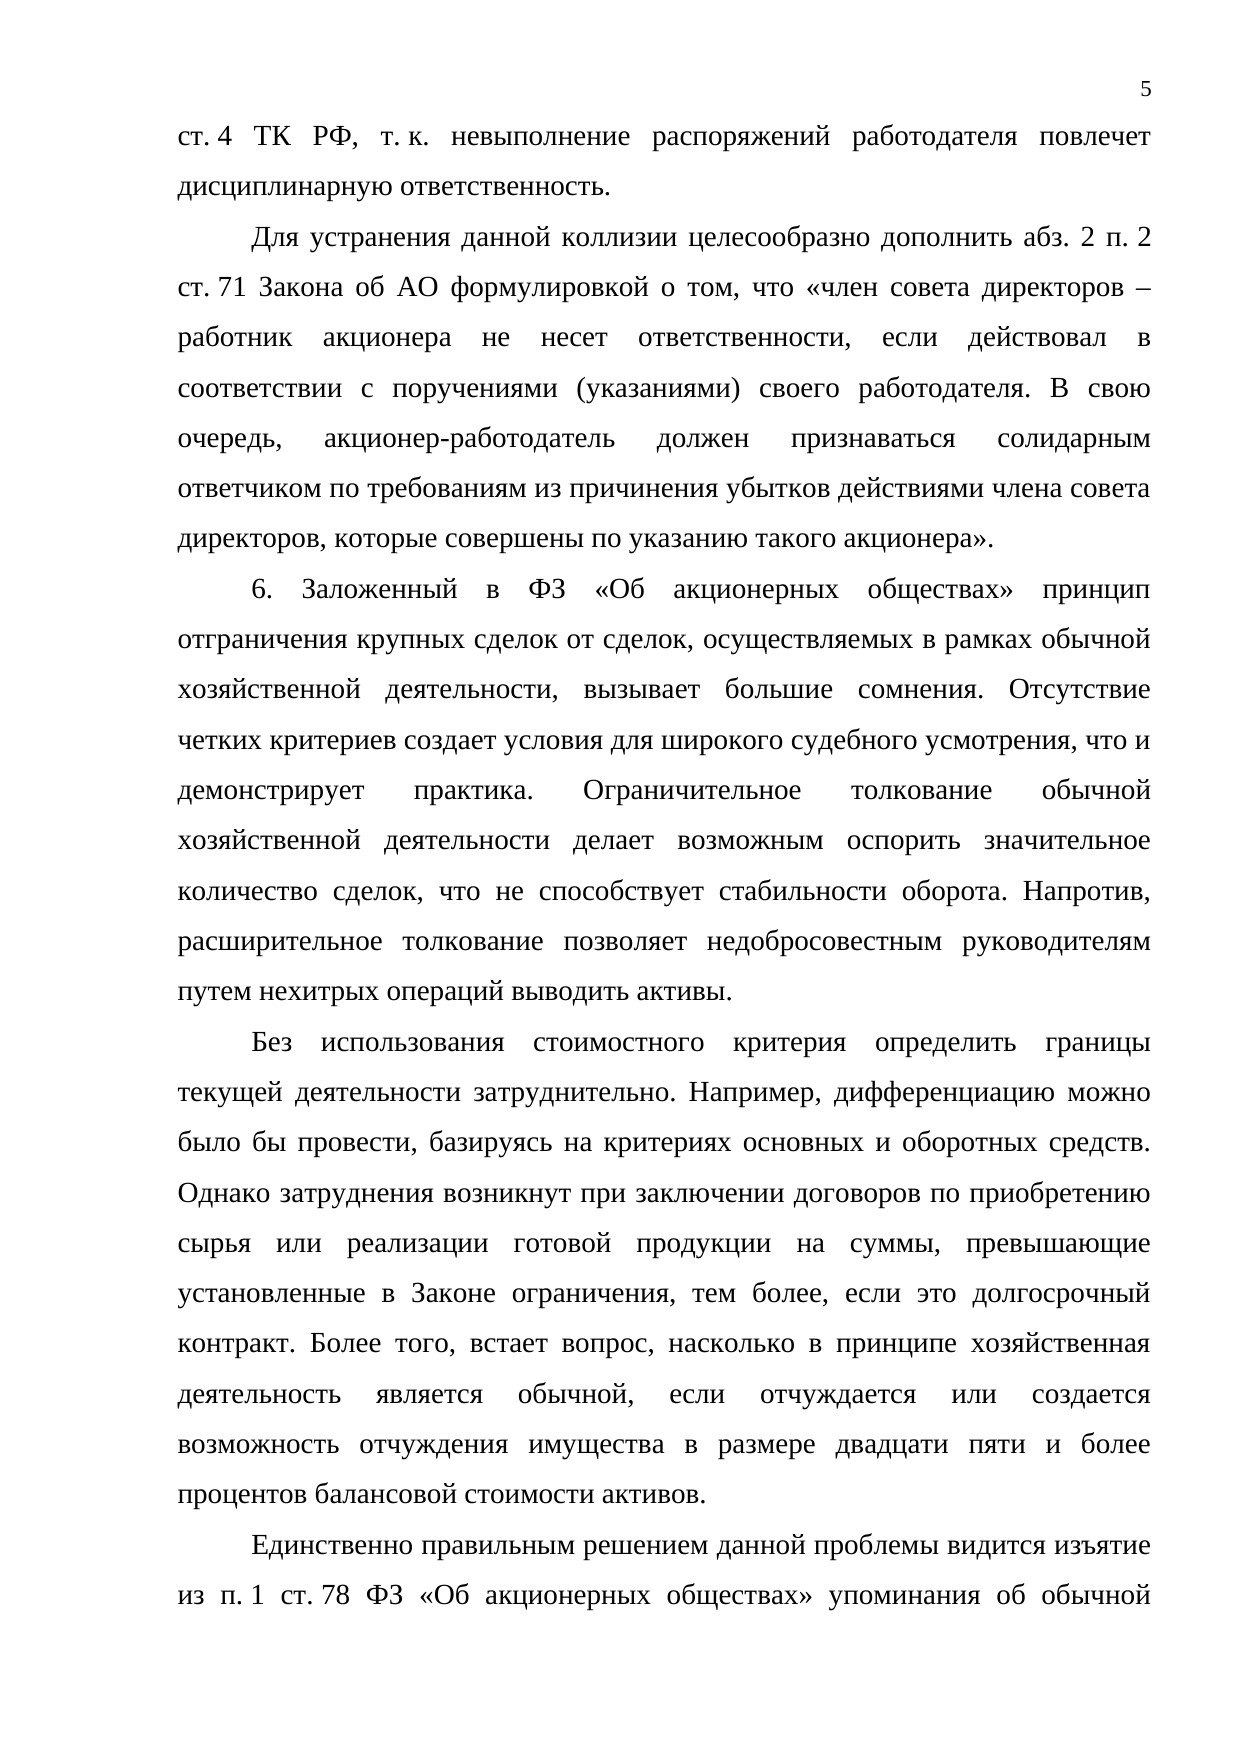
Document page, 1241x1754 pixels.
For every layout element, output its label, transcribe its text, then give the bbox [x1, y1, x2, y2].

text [177, 1527, 1152, 1611]
text Для устранения данной коллизии целесообразно дополнить абз. 2 п. 2 ст. 71 Закона об АО формулировкой о том, что «член совета директоров – работник акционера не несет ответственности, если действовал в соответствии с поручениями (указаниями) своего работодателя. В свою очередь, акционер-работодатель должен признаваться солидарным ответчиком по требованиям из причинения убытков действиями члена совета директоров, которые совершены по указанию такого акционера». [177, 219, 1152, 554]
text Без использования стоимостного критерия определить границы текущей деятельности затруднительно. Например, дифференциацию можно было бы провести, базируясь на критериях основных и оборотных средств. Однако затруднения возникнут при заключении договоров по приобретению сырья или реализации готовой продукции на суммы, превышающие установленные в Законе ограничения, тем более, если это долгосрочный контракт. Более того, встает вопрос, насколько в принципе хозяйственная деятельность является обычной, если отчуждается или создается возможность отчуждения имущества в размере двадцати пяти и более процентов балансовой стоимости активов. [177, 1024, 1152, 1510]
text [177, 118, 1152, 202]
text 6. Заложенный в ФЗ «Об акционерных обществах» принцип отграничения крупных сделок от сделок, осуществляемых в рамках обычной хозяйственной деятельности, вызывает большие сомнения. Отсутствие четких критериев создает условия для широкого судебного усмотрения, что и демонстрирует практика. Ограничительное толкование обычной хозяйственной деятельности делает возможным оспорить значительное количество сделок, что не способствует стабильности оборота. Напротив, расширительное толкование позволяет недобросовестным руководителям путем нехитрых операций выводить активы. [177, 571, 1152, 1007]
